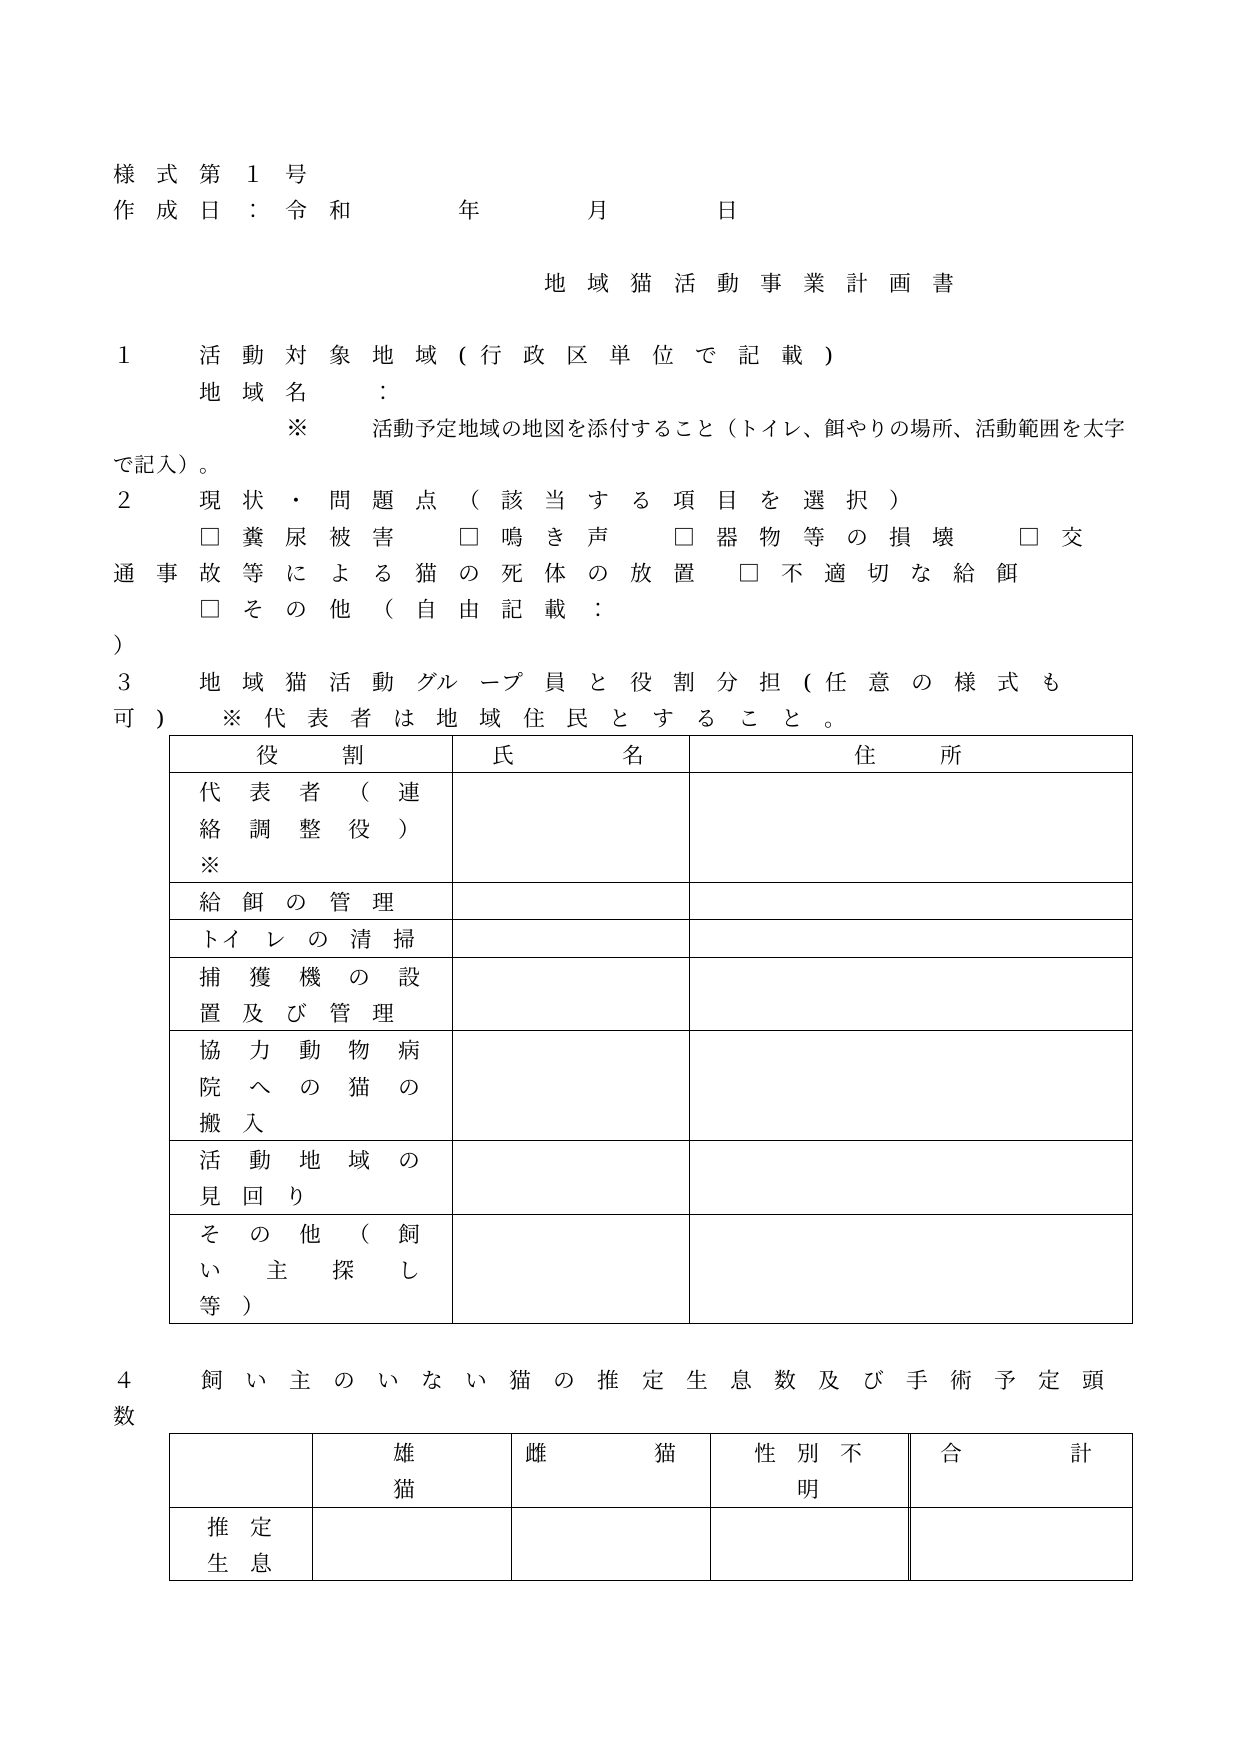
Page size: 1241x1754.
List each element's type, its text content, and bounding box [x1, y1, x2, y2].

table_cell [313, 1508, 511, 1580]
table_cell [453, 920, 689, 957]
table_cell [453, 1031, 689, 1140]
table_cell トイレの清掃 [170, 920, 452, 957]
table_cell [690, 1141, 1132, 1213]
table_cell その他（飼い主探し等） [170, 1215, 452, 1323]
table_header 性別不明 [711, 1434, 908, 1507]
table_cell [690, 773, 1132, 882]
text 地域名 ： [113, 372, 1127, 409]
text ３ 地域猫活動グループ員と役割分担(任意の様式も可) ※代表者は地域住民とすること。 [113, 662, 1127, 735]
text □その他（自由記載： ） [113, 590, 1127, 662]
table_cell [711, 1508, 908, 1580]
text ４ 飼い主のいない猫の推定生息数及び手術予定頭数 [113, 1361, 1127, 1433]
table_cell 給餌の管理 [170, 883, 452, 919]
table_cell 推定生息数 [170, 1508, 312, 1580]
table_cell [690, 920, 1132, 957]
text 様式第１号 作成日：令和 年 月 日 [113, 155, 1127, 227]
text 地域猫活動事業計画書 [113, 264, 1127, 300]
table_cell 活動地域の見回り [170, 1141, 452, 1213]
table_header 住 所 [690, 736, 1132, 772]
table_cell 捕獲機の設置及び管理 [170, 958, 452, 1030]
table_header 役 割 [170, 736, 452, 772]
table_cell [453, 883, 689, 919]
table_cell [453, 1215, 689, 1323]
table_header 氏 名 [453, 736, 689, 772]
table_cell [690, 1031, 1132, 1140]
table_cell [911, 1508, 1132, 1580]
table_cell 代表者（連絡調整役）※ [170, 773, 452, 882]
table_cell [690, 883, 1132, 919]
table_cell 協力動物病院への猫の搬入 [170, 1031, 452, 1140]
text １ 活動対象地域(行政区単位で記載) [113, 336, 1127, 372]
table_cell [453, 958, 689, 1030]
table_cell [690, 958, 1132, 1030]
table_cell [690, 1215, 1132, 1323]
table_header 雌 猫 [512, 1434, 710, 1507]
table_header [170, 1434, 312, 1507]
table_cell [512, 1508, 710, 1580]
table_header 合 計 [911, 1434, 1132, 1507]
text ２ 現状・問題点（該当する項目を選択） [113, 481, 1127, 517]
text □糞尿被害 □鳴き声 □器物等の損壊 □交通事故等による猫の死体の放置 □不適切な給餌 [113, 517, 1127, 590]
table_cell [453, 773, 689, 882]
table_header 雄 猫 [313, 1434, 511, 1507]
text ※ 活動予定地域の地図を添付すること（トイレ、餌やりの場所、活動範囲を太字で記入）。 [113, 409, 1127, 481]
table_cell [453, 1141, 689, 1213]
